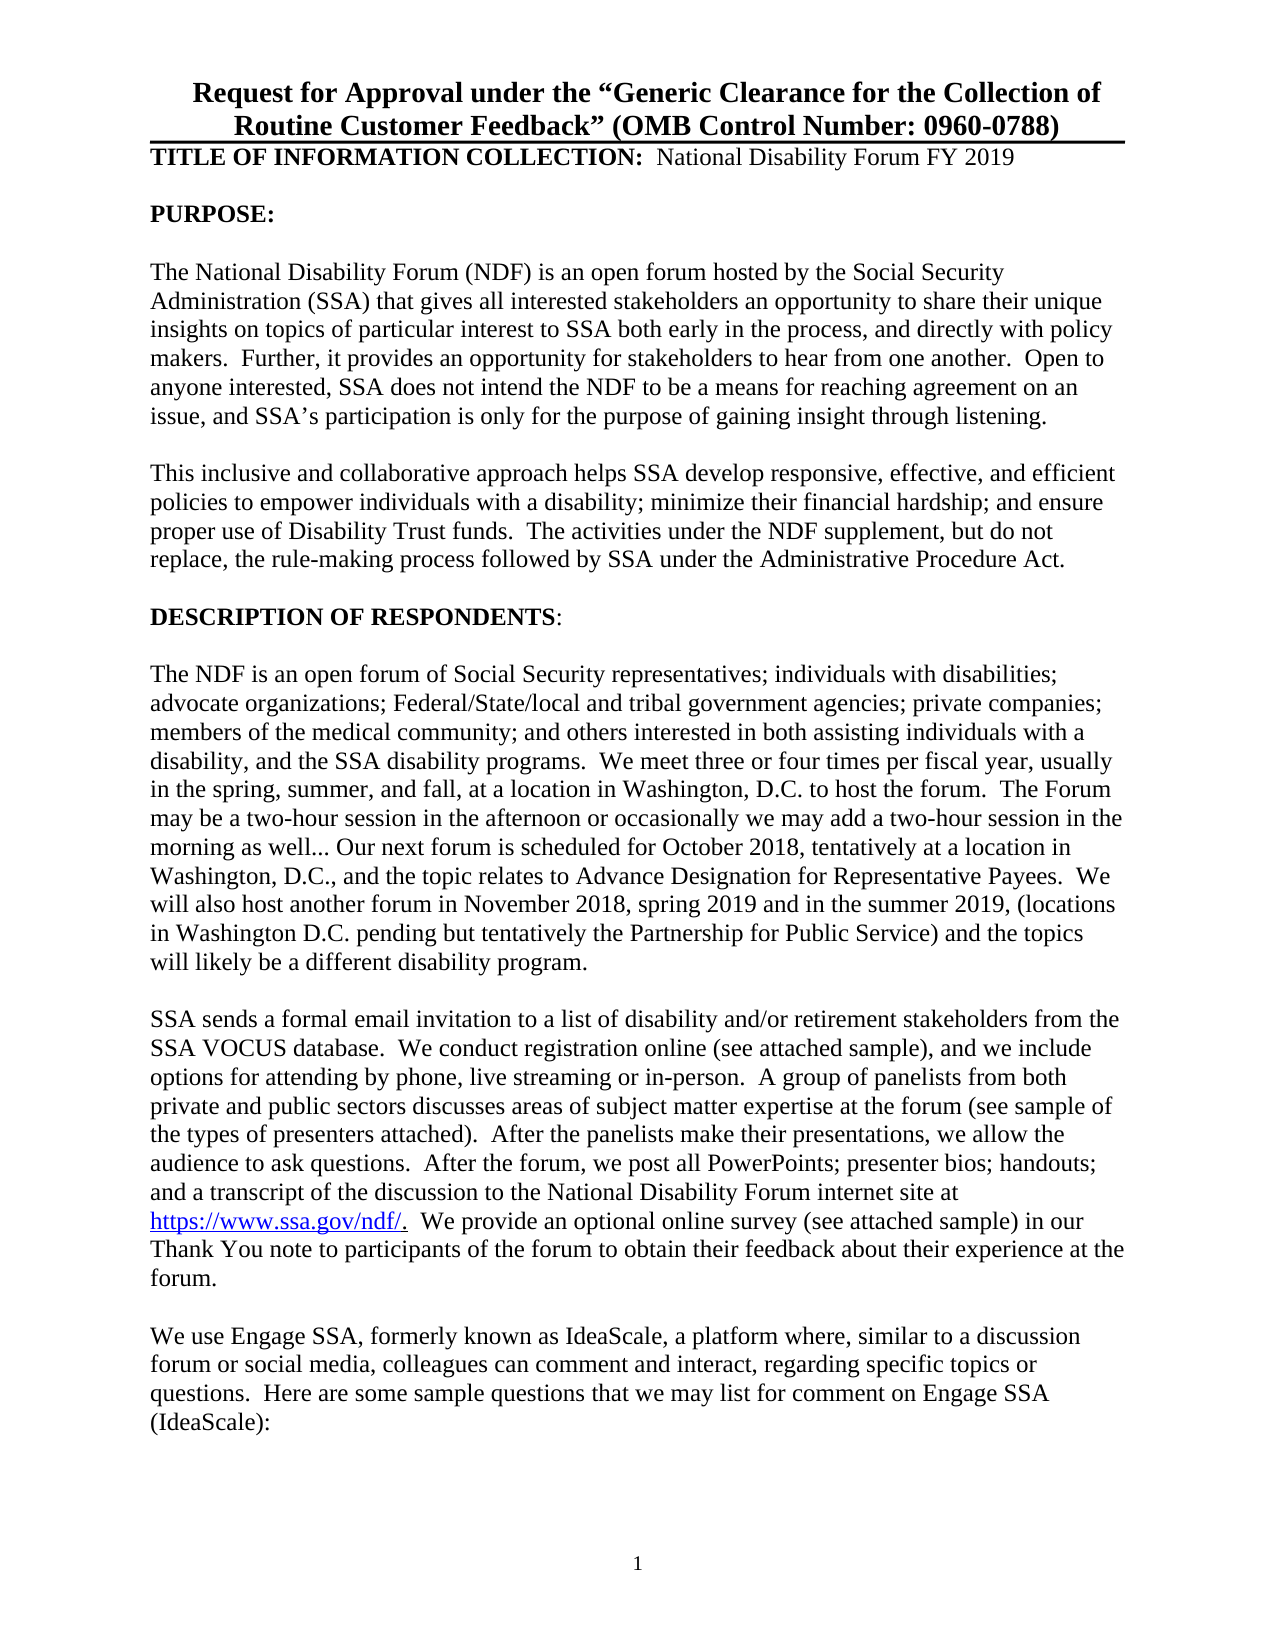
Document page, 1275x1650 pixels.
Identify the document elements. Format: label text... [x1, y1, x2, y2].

text We use Engage SSA, formerly known as IdeaScale, a platform where, similar to a discussion forum or social media, colleagues can comment and interact, regarding specific topics or questions. Here are some sample questions that we may list for comment on Engage SSA (IdeaScale): [150, 1321, 1125, 1436]
text The National Disability Forum (NDF) is an open forum hosted by the Social Security Administration (SSA) that gives all interested stakeholders an opportunity to share their unique insights on topics of particular interest to SSA both early in the process, and directly with policy makers. Further, it provides an opportunity for stakeholders to hear from one another. Open to anyone interested, SSA does not intend the NDF to be a means for reaching agreement on an issue, and SSA’s participation is only for the purpose of gaining insight through listening. [150, 257, 1125, 429]
text PURPOSE: [150, 199, 1125, 228]
text SSA sends a formal email invitation to a list of disability and/or retirement stakeholders from the SSA VOCUS database. We conduct registration online (see attached sample), and we include options for attending by phone, live streaming or in-person. A group of panelists from both private and public sectors discusses areas of subject matter expertise at the forum (see sample of the types of presenters attached). After the panelists make their presentations, we allow the audience to ask questions. After the forum, we post all PowerPoints; presenter bios; handouts; and a transcript of the discussion to the National Disability Forum internet site at https://www.ssa.gov/ndf/. We provide an optional online survey (see attached sample) in our Thank You note to participants of the forum to obtain their feedback about their experience at the forum. [150, 1004, 1125, 1292]
text DESCRIPTION OF RESPONDENTS: [150, 602, 1125, 631]
text The NDF is an open forum of Social Security representatives; individuals with disabilities; advocate organizations; Federal/State/local and tribal government agencies; private companies; members of the medical community; and others interested in both assisting individuals with a disability, and the SSA disability programs. We meet three or four times per fiscal year, usually in the spring, summer, and fall, at a location in Washington, D.C. to host the forum. The Forum may be a two-hour session in the afternoon or occasionally we may add a two-hour session in the morning as well... Our next forum is scheduled for October 2018, tentatively at a location in Washington, D.C., and the topic relates to Advance Designation for Representative Payees. We will also host another forum in November 2018, spring 2019 and in the summer 2019, (locations in Washington D.C. pending but tentatively the Partnership for Public Service) and the topics will likely be a different disability program. [150, 659, 1125, 976]
subtitle Request for Approval under the “Generic Clearance for the Collection of Routine Customer Feedback” (OMB Control Number: 0960-0788) [150, 75, 1144, 142]
text TITLE OF INFORMATION COLLECTION: National Disability Forum FY 2019 [150, 144, 1125, 171]
text This inclusive and collaborative approach helps SSA develop responsive, effective, and efficient policies to empower individuals with a disability; minimize their financial hardship; and ensure proper use of Disability Trust funds. The activities under the NDF supplement, but do not replace, the rule-making process followed by SSA under the Administrative Procedure Act. [150, 429, 1125, 573]
